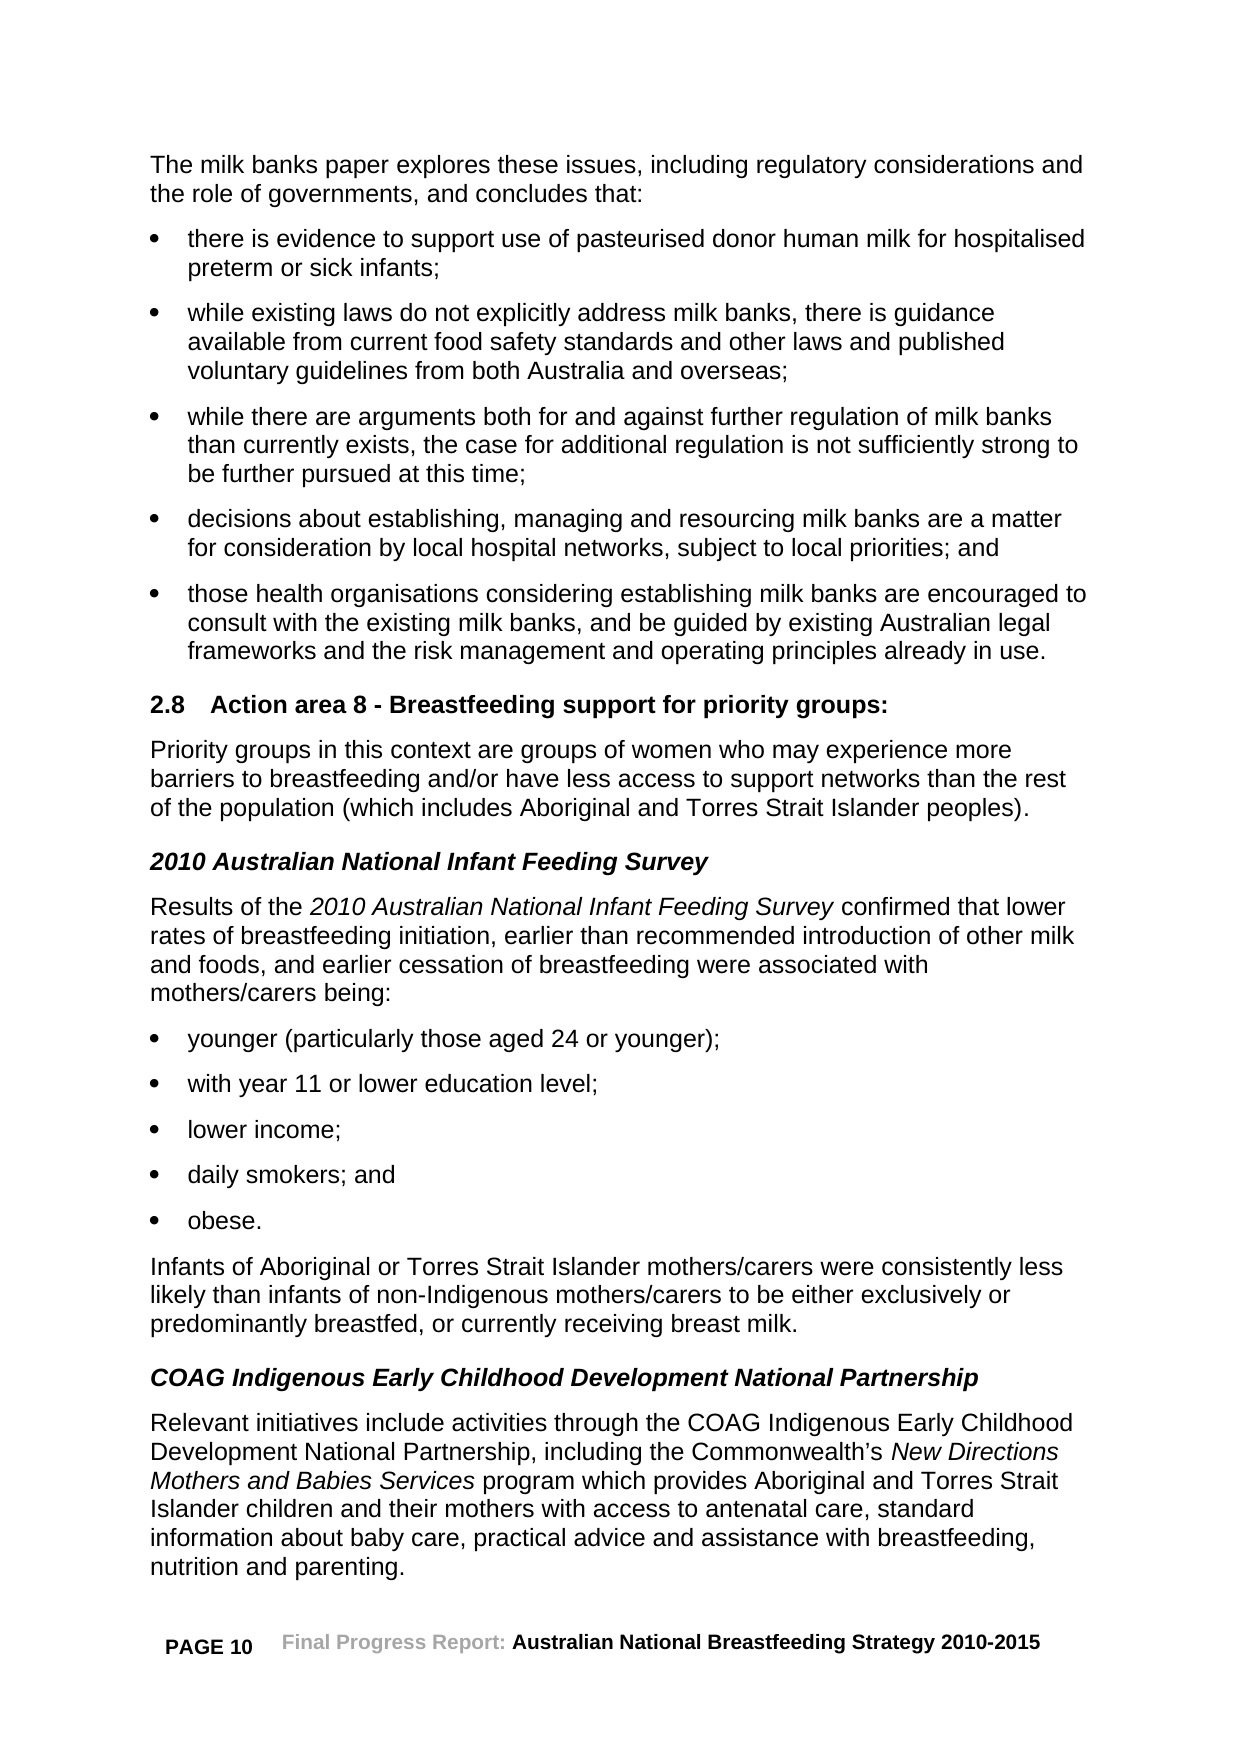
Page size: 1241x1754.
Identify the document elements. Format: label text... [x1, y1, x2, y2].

subtitle 2010 Australian National Infant Feeding Survey [150, 847, 1090, 876]
list while existing laws do not explicitly address milk banks, there is guidance available from current food safety standards and other laws and published voluntary guidelines from both Australia and overseas; [150, 298, 1090, 385]
list while there are arguments both for and against further regulation of milk banks than currently exists, the case for additional regulation is not sufficiently strong to be further pursued at this time; [150, 401, 1090, 488]
subtitle Action area 8 - Breastfeeding support for priority groups: [150, 690, 1090, 719]
text Results of the 2010 Australian National Infant Feeding Survey confirmed that lower rates of breastfeeding initiation, earlier than recommended introduction of other milk and foods, and earlier cessation of breastfeeding were associated with mothers/carers being: [150, 892, 1090, 1007]
list lower income; [150, 1115, 1090, 1144]
text The milk banks paper explores these issues, including regulatory considerations and the role of governments, and concludes that: [150, 150, 1090, 207]
list decisions about establishing, managing and resourcing milk banks are a matter for consideration by local hospital networks, subject to local priorities; and [150, 504, 1090, 562]
list daily smokers; and [150, 1160, 1090, 1189]
subtitle COAG Indigenous Early Childhood Development National Partnership [150, 1363, 1090, 1391]
list with year 11 or lower education level; [150, 1069, 1090, 1098]
list there is evidence to support use of pasteurised donor human milk for hospitalised preterm or sick infants; [150, 224, 1090, 282]
text Relevant initiatives include activities through the COAG Indigenous Early Childhood Development National Partnership, including the Commonwealth’s New Directions Mothers and Babies Services program which provides Aboriginal and Torres Strait Islander children and their mothers with access to antenatal care, standard information about baby care, practical advice and assistance with breastfeeding, nutrition and parenting. [150, 1408, 1090, 1581]
list younger (particularly those aged 24 or younger); [150, 1024, 1090, 1053]
text Priority groups in this context are groups of women who may experience more barriers to breastfeeding and/or have less access to support networks than the rest of the population (which includes Aboriginal and Torres Strait Islander peoples). [150, 736, 1090, 822]
list those health organisations considering establishing milk banks are encouraged to consult with the existing milk banks, and be guided by existing Australian legal frameworks and the risk management and operating principles already in use. [150, 579, 1090, 665]
text Infants of Aboriginal or Torres Strait Islander mothers/carers were consistently less likely than infants of non-Indigenous mothers/carers to be either exclusively or predominantly breastfed, or currently receiving breast milk. [150, 1251, 1090, 1338]
list obese. [150, 1206, 1090, 1235]
